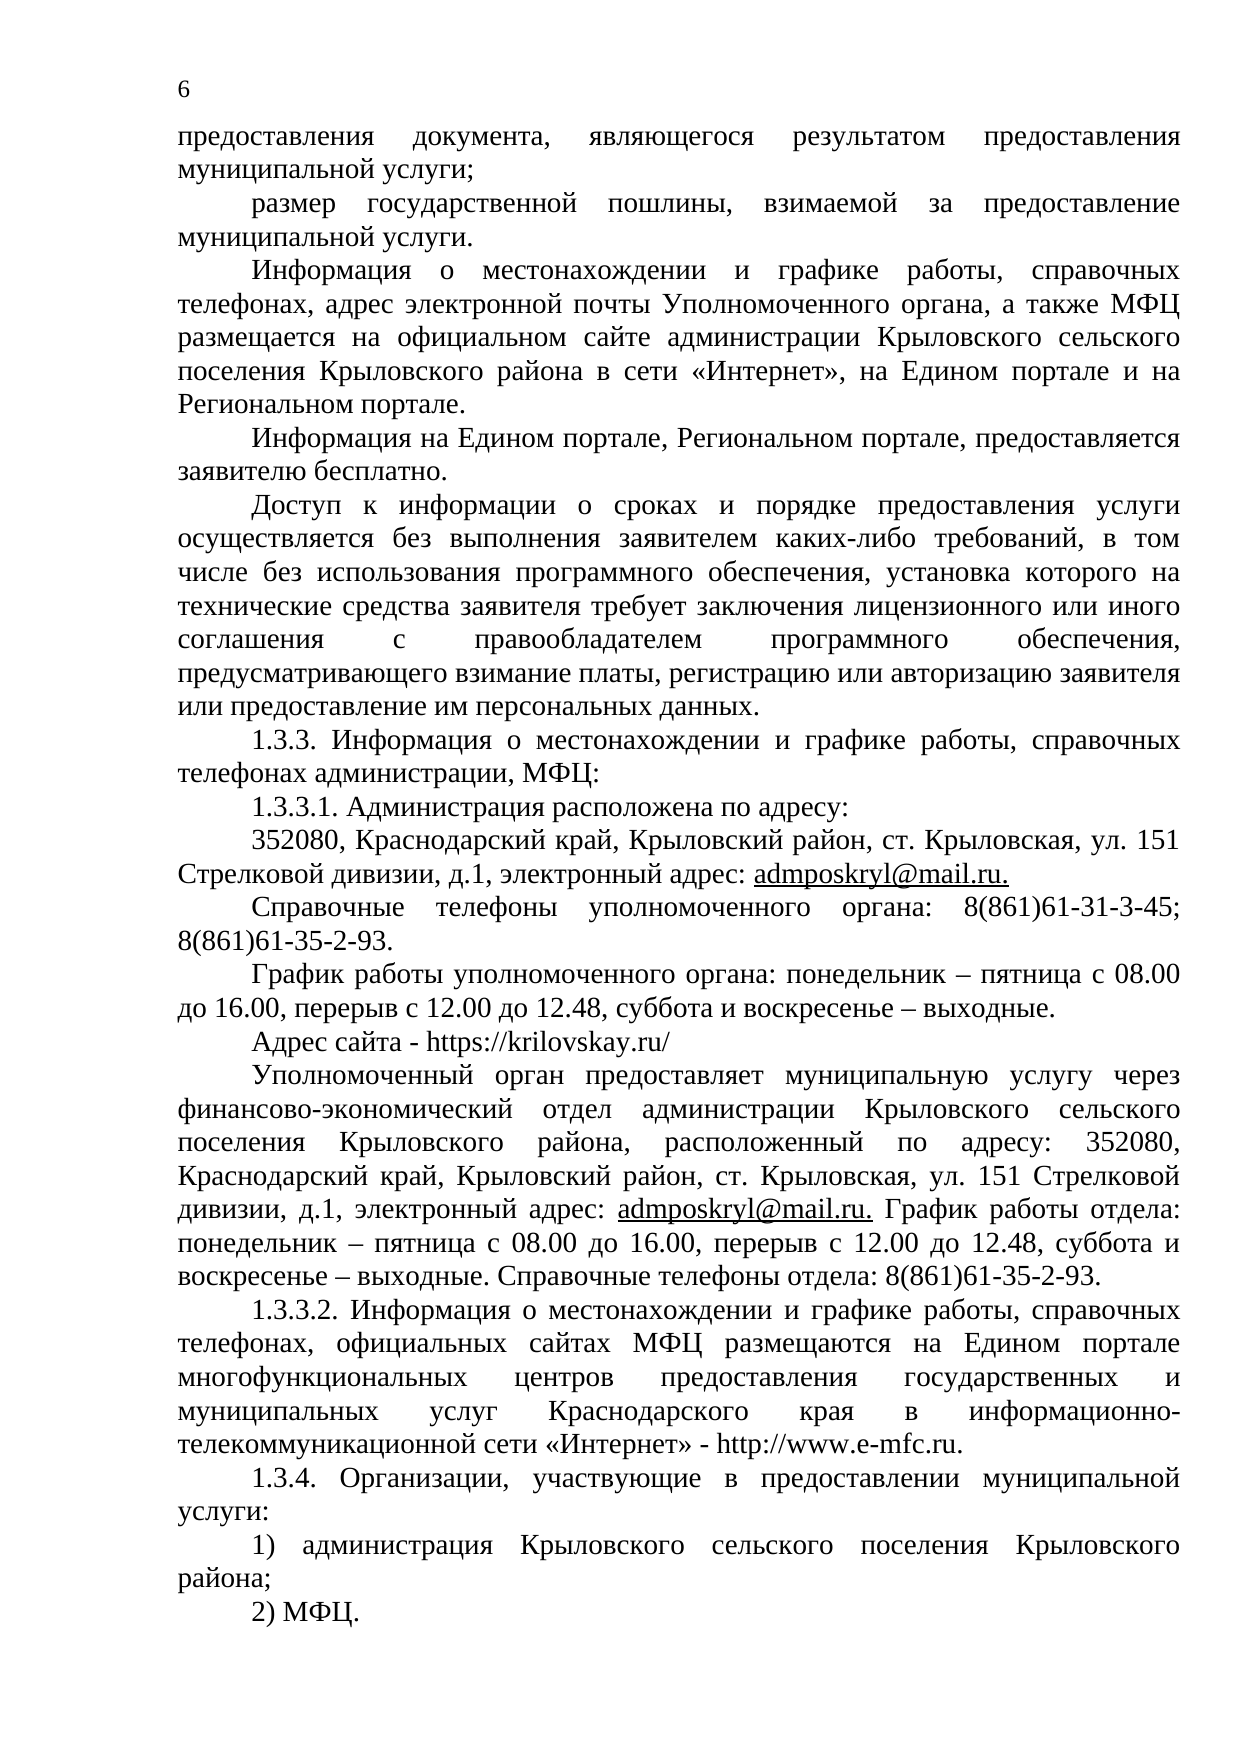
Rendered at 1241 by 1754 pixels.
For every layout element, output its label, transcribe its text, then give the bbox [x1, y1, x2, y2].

text Уполномоченный орган предоставляет муниципальную услугу через финансово-экономический отдел администрации Крыловского сельского поселения Крыловского района, расположенный по адресу: 352080, Краснодарский край, Крыловский район, ст. Крыловская, ул. 151 Стрелковой дивизии, д.1, электронный адрес: admposkryl@mail.ru. График работы отдела: понедельник – пятница с 08.00 до 16.00, перерыв с 12.00 до 12.48, суббота и воскресенье – выходные. Справочные телефоны отдела: 8(861)61-35-2-93. [177, 1057, 1181, 1292]
text 1) администрация Крыловского сельского поселения Крыловского района; [177, 1527, 1181, 1594]
text 1.3.4. Организации, участвующие в предоставлении муниципальной услуги: [177, 1460, 1181, 1527]
text Информация на Едином портале, Региональном портале, предоставляется заявителю бесплатно. [177, 420, 1181, 487]
text Доступ к информации о сроках и порядке предоставления услуги осуществляется без выполнения заявителем каких-либо требований, в том числе без использования программного обеспечения, установка которого на технические средства заявителя требует заключения лицензионного или иного соглашения с правообладателем программного обеспечения, предусматривающего взимание платы, регистрацию или авторизацию заявителя или предоставление им персональных данных. [177, 487, 1181, 722]
text Справочные телефоны уполномоченного органа: 8(861)61-31-3-45; 8(861)61-35-2-93. [177, 889, 1181, 957]
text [177, 118, 1181, 185]
text 352080, Краснодарский край, Крыловский район, ст. Крыловская, ул. 151 Стрелковой дивизии, д.1, электронный адрес: admposkryl@mail.ru. [177, 822, 1181, 889]
text размер государственной пошлины, взимаемой за предоставление муниципальной услуги. [177, 185, 1181, 252]
text 1.3.3. Информация о местонахождении и графике работы, справочных телефонах администрации, МФЦ: [177, 722, 1181, 789]
text 2) МФЦ. [177, 1594, 1181, 1627]
text 1.3.3.1. Администрация расположена по адресу: [177, 789, 1181, 822]
text Адрес сайта - https://krilovskay.ru/ [177, 1024, 1181, 1057]
text Информация о местонахождении и графике работы, справочных телефонах, адрес электронной почты Уполномоченного органа, а также МФЦ размещается на официальном сайте администрации Крыловского сельского поселения Крыловского района в сети «Интернет», на Едином портале и на Региональном портале. [177, 252, 1181, 420]
text 1.3.3.2. Информация о местонахождении и графике работы, справочных телефонах, официальных сайтах МФЦ размещаются на Едином портале многофункциональных центров предоставления государственных и муниципальных услуг Краснодарского края в информационно-телекоммуникационной сети «Интернет» - http://www.e-mfc.ru. [177, 1292, 1181, 1460]
text График работы уполномоченного органа: понедельник – пятница с 08.00 до 16.00, перерыв с 12.00 до 12.48, суббота и воскресенье – выходные. [177, 957, 1181, 1024]
